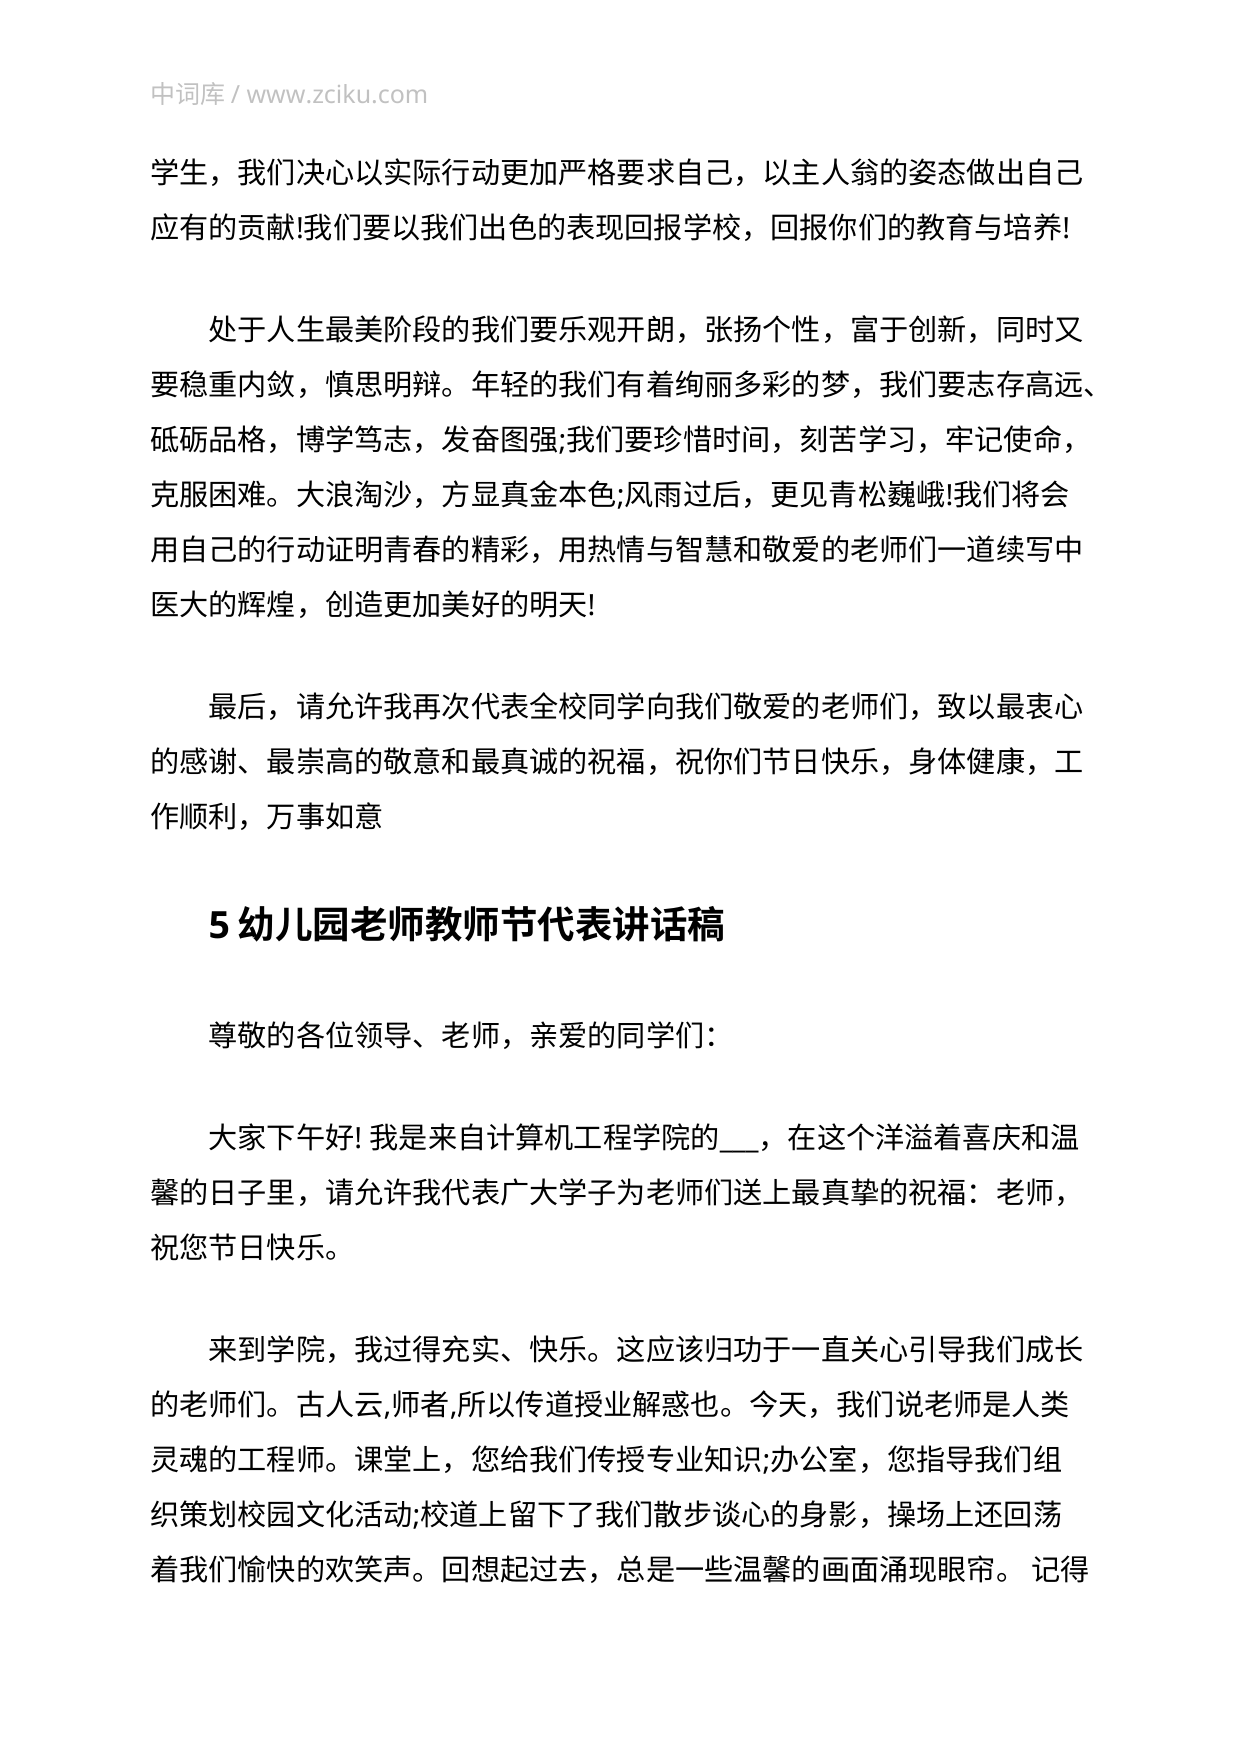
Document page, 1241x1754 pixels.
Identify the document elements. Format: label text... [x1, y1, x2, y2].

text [150, 150, 1090, 247]
text 处于人生最美阶段的我们要乐观开朗，张扬个性，富于创新，同时又要稳重内敛，慎思明辩。年轻的我们有着绚丽多彩的梦，我们要志存高远、砥砺品格，博学笃志，发奋图强;我们要珍惜时间，刻苦学习，牢记使命，克服困难。大浪淘沙，方显真金本色;风雨过后，更见青松巍峨!我们将会用自己的行动证明青春的精彩，用热情与智慧和敬爱的老师们一道续写中医大的辉煌，创造更加美好的明天! [150, 307, 1090, 624]
text 大家下午好! 我是来自计算机工程学院的___，在这个洋溢着喜庆和温馨的日子里，请允许我代表广大学子为老师们送上最真挚的祝福：老师，祝您节日快乐。 [150, 1114, 1090, 1267]
text 尊敬的各位领导、老师，亲爱的同学们： [150, 1013, 1090, 1055]
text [150, 1326, 1090, 1588]
text 5幼儿园老师教师节代表讲话稿 [150, 895, 1090, 949]
text 最后，请允许我再次代表全校同学向我们敬爱的老师们，致以最衷心的感谢、最崇高的敬意和最真诚的祝福，祝你们节日快乐，身体健康，工作顺利，万事如意 [150, 683, 1090, 836]
